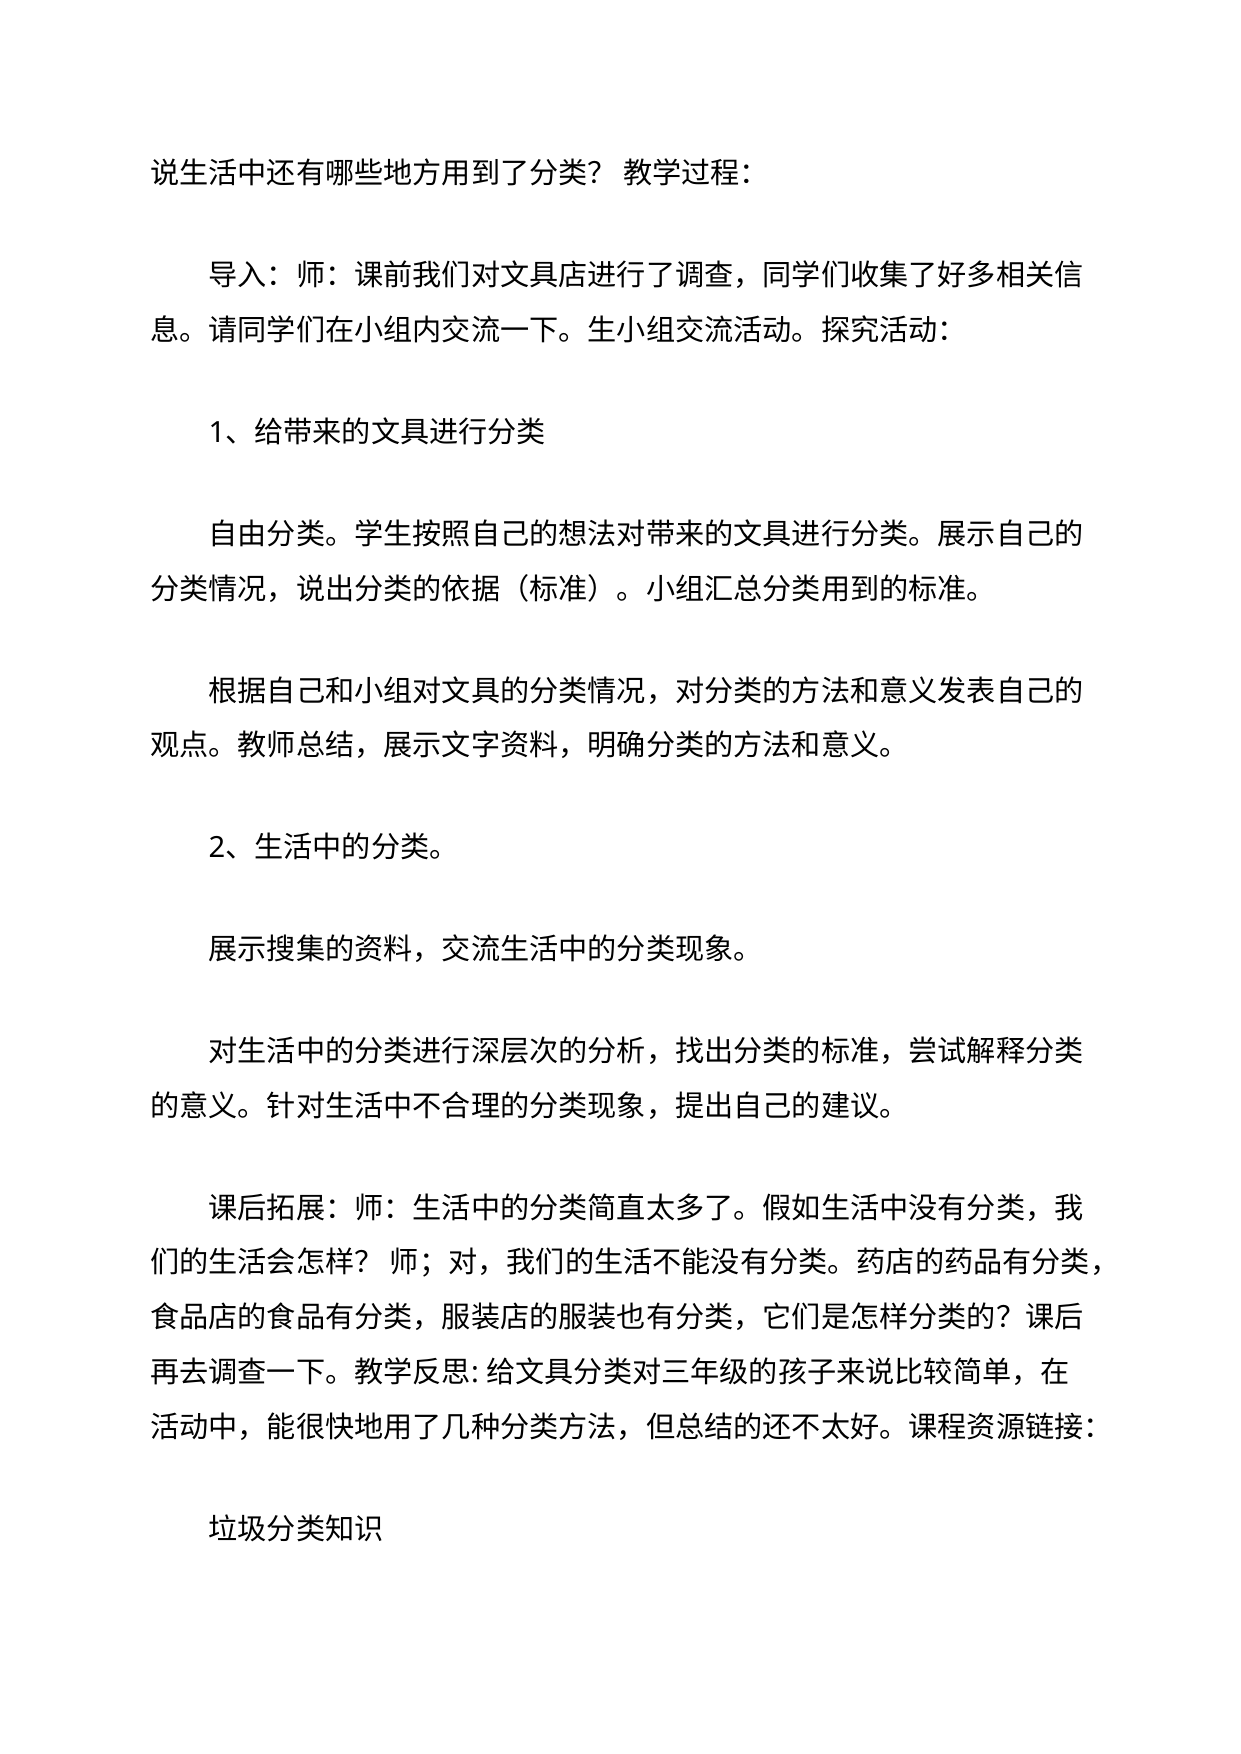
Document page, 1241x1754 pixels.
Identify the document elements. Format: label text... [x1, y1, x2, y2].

text 2、生活中的分类。 [150, 824, 1090, 866]
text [150, 150, 1090, 192]
text 垃圾分类知识 [150, 1506, 1090, 1548]
text 对生活中的分类进行深层次的分析，找出分类的标准，尝试解释分类的意义。针对生活中不合理的分类现象，提出自己的建议。 [150, 1027, 1090, 1125]
text 导入：师：课前我们对文具店进行了调查，同学们收集了好多相关信息。请同学们在小组内交流一下。生小组交流活动。探究活动： [150, 252, 1090, 349]
text 课后拓展：师：生活中的分类简直太多了。假如生活中没有分类，我们的生活会怎样？ 师；对，我们的生活不能没有分类。药店的药品有分类，食品店的食品有分类，服装店的服装也有分类，它们是怎样分类的？课后再去调查一下。教学反思: 给文具分类对三年级的孩子来说比较简单，在活动中，能很快地用了几种分类方法，但总结的还不太好。课程资源链接： [150, 1184, 1090, 1446]
text 展示搜集的资料，交流生活中的分类现象。 [150, 926, 1090, 968]
text 1、给带来的文具进行分类 [150, 408, 1090, 451]
text 自由分类。学生按照自己的想法对带来的文具进行分类。展示自己的分类情况，说出分类的依据（标准）。小组汇总分类用到的标准。 [150, 510, 1090, 608]
text 根据自己和小组对文具的分类情况，对分类的方法和意义发表自己的观点。教师总结，展示文字资料，明确分类的方法和意义。 [150, 667, 1090, 764]
